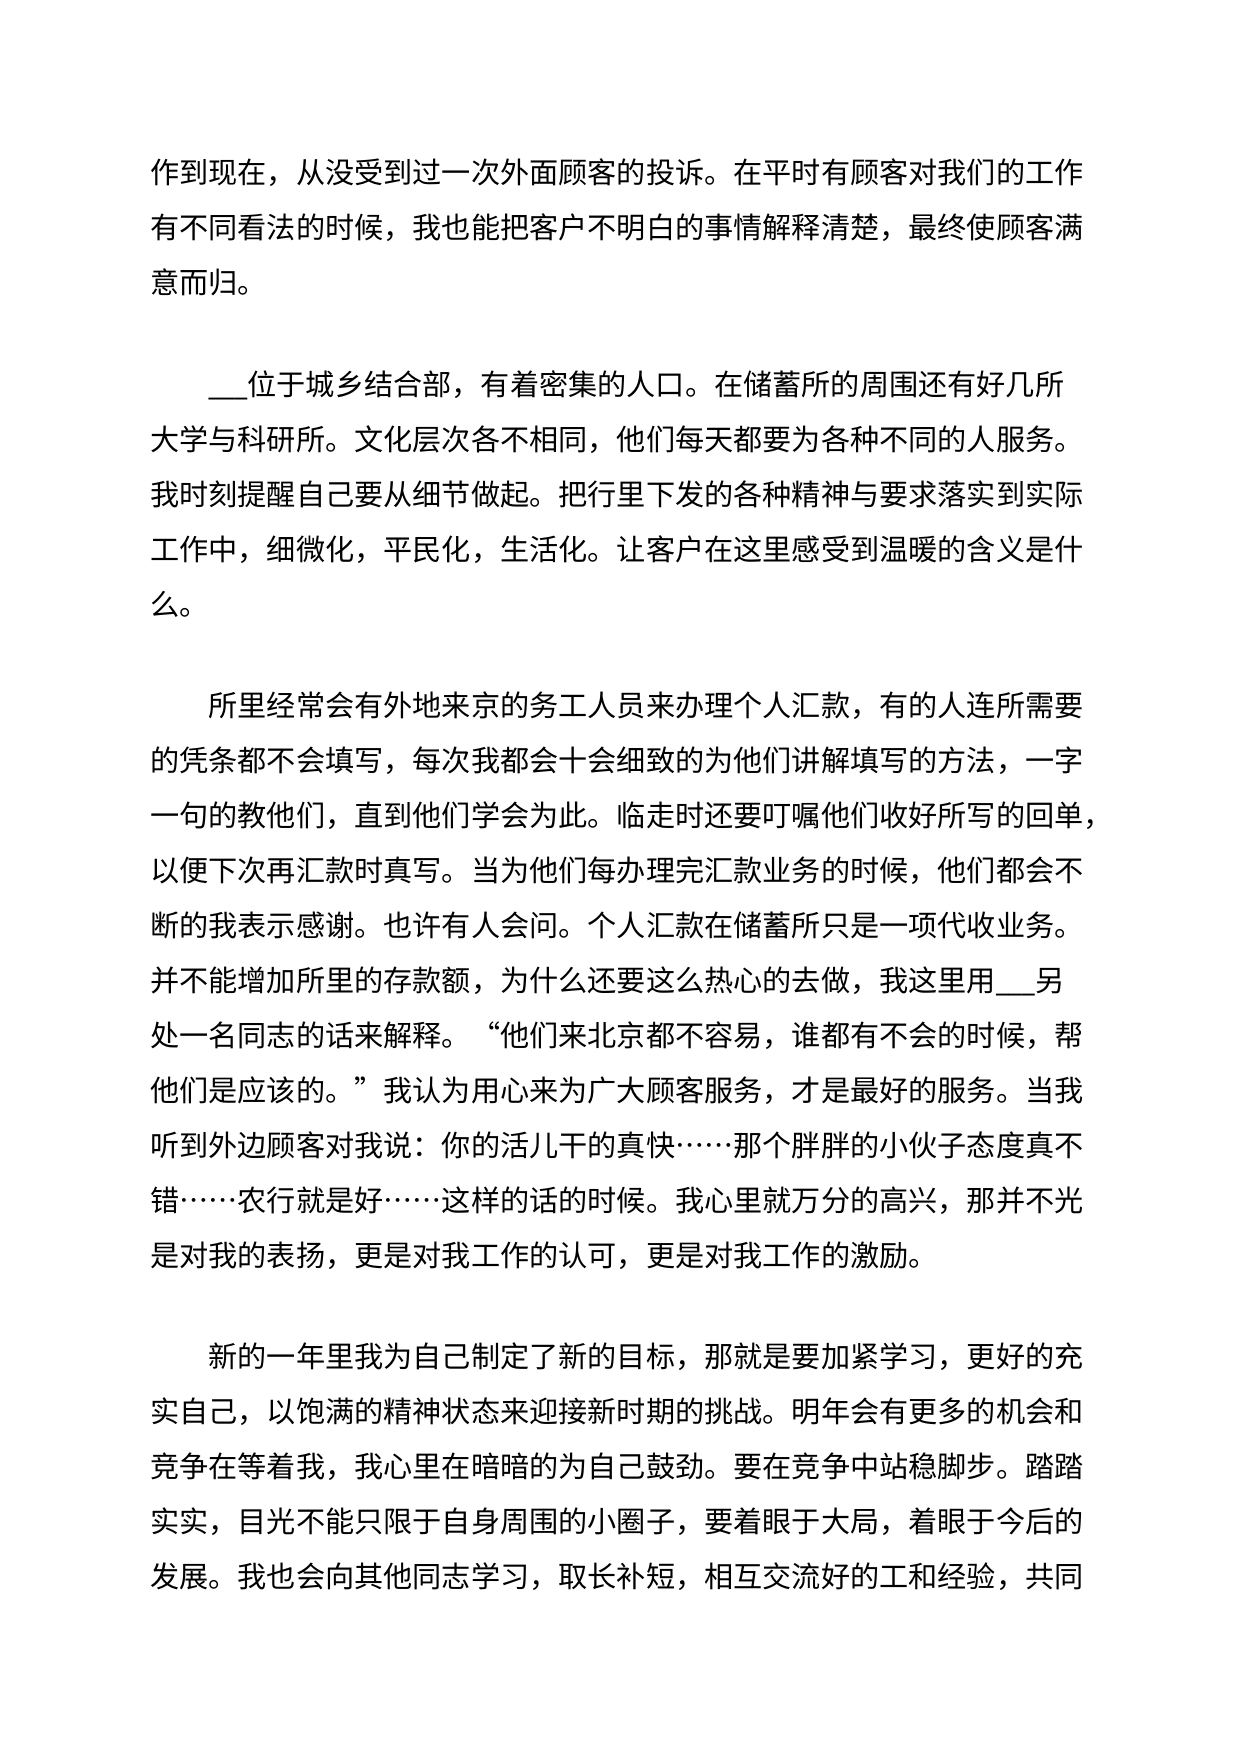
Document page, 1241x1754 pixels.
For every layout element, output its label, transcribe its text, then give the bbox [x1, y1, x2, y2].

text 所里经常会有外地来京的务工人员来办理个人汇款，有的人连所需要的凭条都不会填写，每次我都会十会细致的为他们讲解填写的方法，一字一句的教他们，直到他们学会为此。临走时还要叮嘱他们收好所写的回单，以便下次再汇款时真写。当为他们每办理完汇款业务的时候，他们都会不断的我表示感谢。也许有人会问。个人汇款在储蓄所只是一项代收业务。并不能增加所里的存款额，为什么还要这么热心的去做，我这里用___另处一名同志的话来解释。“他们来北京都不容易，谁都有不会的时候，帮他们是应该的。”我认为用心来为广大顾客服务，才是最好的服务。当我听到外边顾客对我说：你的活儿干的真快……那个胖胖的小伙子态度真不错……农行就是好……这样的话的时候。我心里就万分的高兴，那并不光是对我的表扬，更是对我工作的认可，更是对我工作的激励。 [150, 683, 1090, 1274]
text ___位于城乡结合部，有着密集的人口。在储蓄所的周围还有好几所大学与科研所。文化层次各不相同，他们每天都要为各种不同的人服务。我时刻提醒自己要从细节做起。把行里下发的各种精神与要求落实到实际工作中，细微化，平民化，生活化。让客户在这里感受到温暖的含义是什么。 [150, 362, 1090, 623]
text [150, 1334, 1090, 1596]
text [150, 150, 1090, 302]
